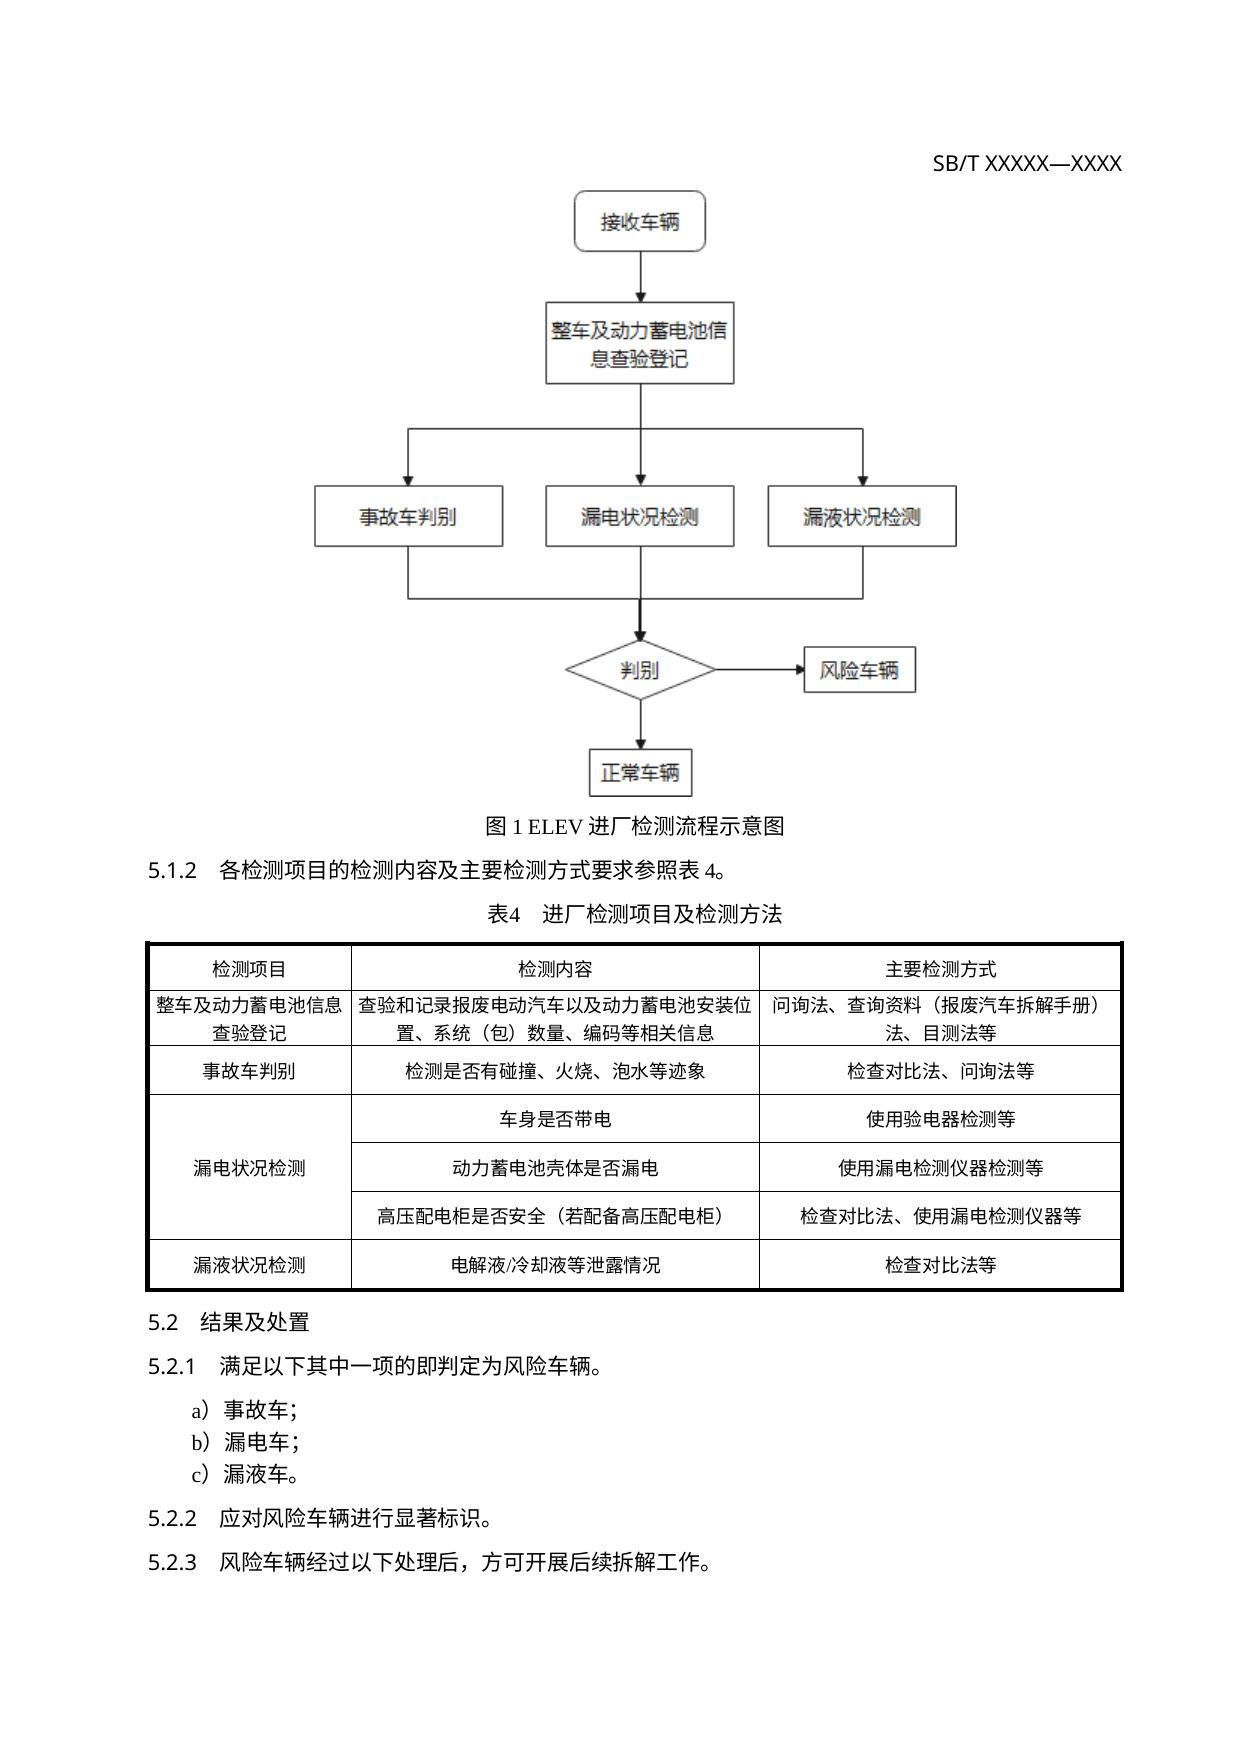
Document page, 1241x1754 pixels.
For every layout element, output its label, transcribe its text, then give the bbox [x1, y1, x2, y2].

table_cell 问询法、查询资料（报废汽车拆解手册）法、目测法等 [760, 991, 1120, 1045]
table_cell 检查对比法、问询法等 [760, 1046, 1120, 1094]
text 满足以下其中一项的即判定为风险车辆。 [148, 1349, 1122, 1381]
table_header 主要检测方式 [760, 946, 1120, 990]
table_cell 使用验电器检测等 [760, 1095, 1120, 1142]
table_cell 电解液/冷却液等泄露情况 [352, 1240, 759, 1287]
text 结果及处置 [148, 1305, 1122, 1336]
text 应对风险车辆进行显著标识。 [148, 1501, 1122, 1532]
text 图 1 ELEV进厂检测流程示意图 [148, 809, 1122, 841]
table_cell 事故车判别 [150, 1046, 351, 1094]
text 各检测项目的检测内容及主要检测方式要求参照表4。 [148, 853, 1122, 885]
table_cell 检查对比法、使用漏电检测仪器等 [760, 1192, 1120, 1239]
table_cell 查验和记录报废电动汽车以及动力蓄电池安装位置、系统（包）数量、编码等相关信息 [352, 991, 759, 1045]
picture [313, 190, 957, 797]
table_cell 高压配电柜是否安全（若配备高压配电柜） [352, 1192, 759, 1239]
table_cell 使用漏电检测仪器检测等 [760, 1143, 1120, 1191]
table_cell 漏电状况检测 [150, 1095, 351, 1239]
table_cell 动力蓄电池壳体是否漏电 [352, 1143, 759, 1191]
text a）事故车； [148, 1393, 1122, 1425]
text b）漏电车； [148, 1425, 1122, 1457]
text 风险车辆经过以下处理后，方可开展后续拆解工作。 [148, 1545, 1122, 1577]
table_cell 漏液状况检测 [150, 1240, 351, 1287]
table_header 检测内容 [352, 946, 759, 990]
table_cell 车身是否带电 [352, 1095, 759, 1142]
table_cell 检测是否有碰撞、火烧、泡水等迹象 [352, 1046, 759, 1094]
text c）漏液车。 [148, 1457, 1122, 1488]
table_cell 检查对比法等 [760, 1240, 1120, 1287]
list 进厂检测项目及检测方法 [148, 897, 1122, 929]
table_header 检测项目 [150, 946, 351, 990]
table_cell 整车及动力蓄电池信息查验登记 [150, 991, 351, 1045]
